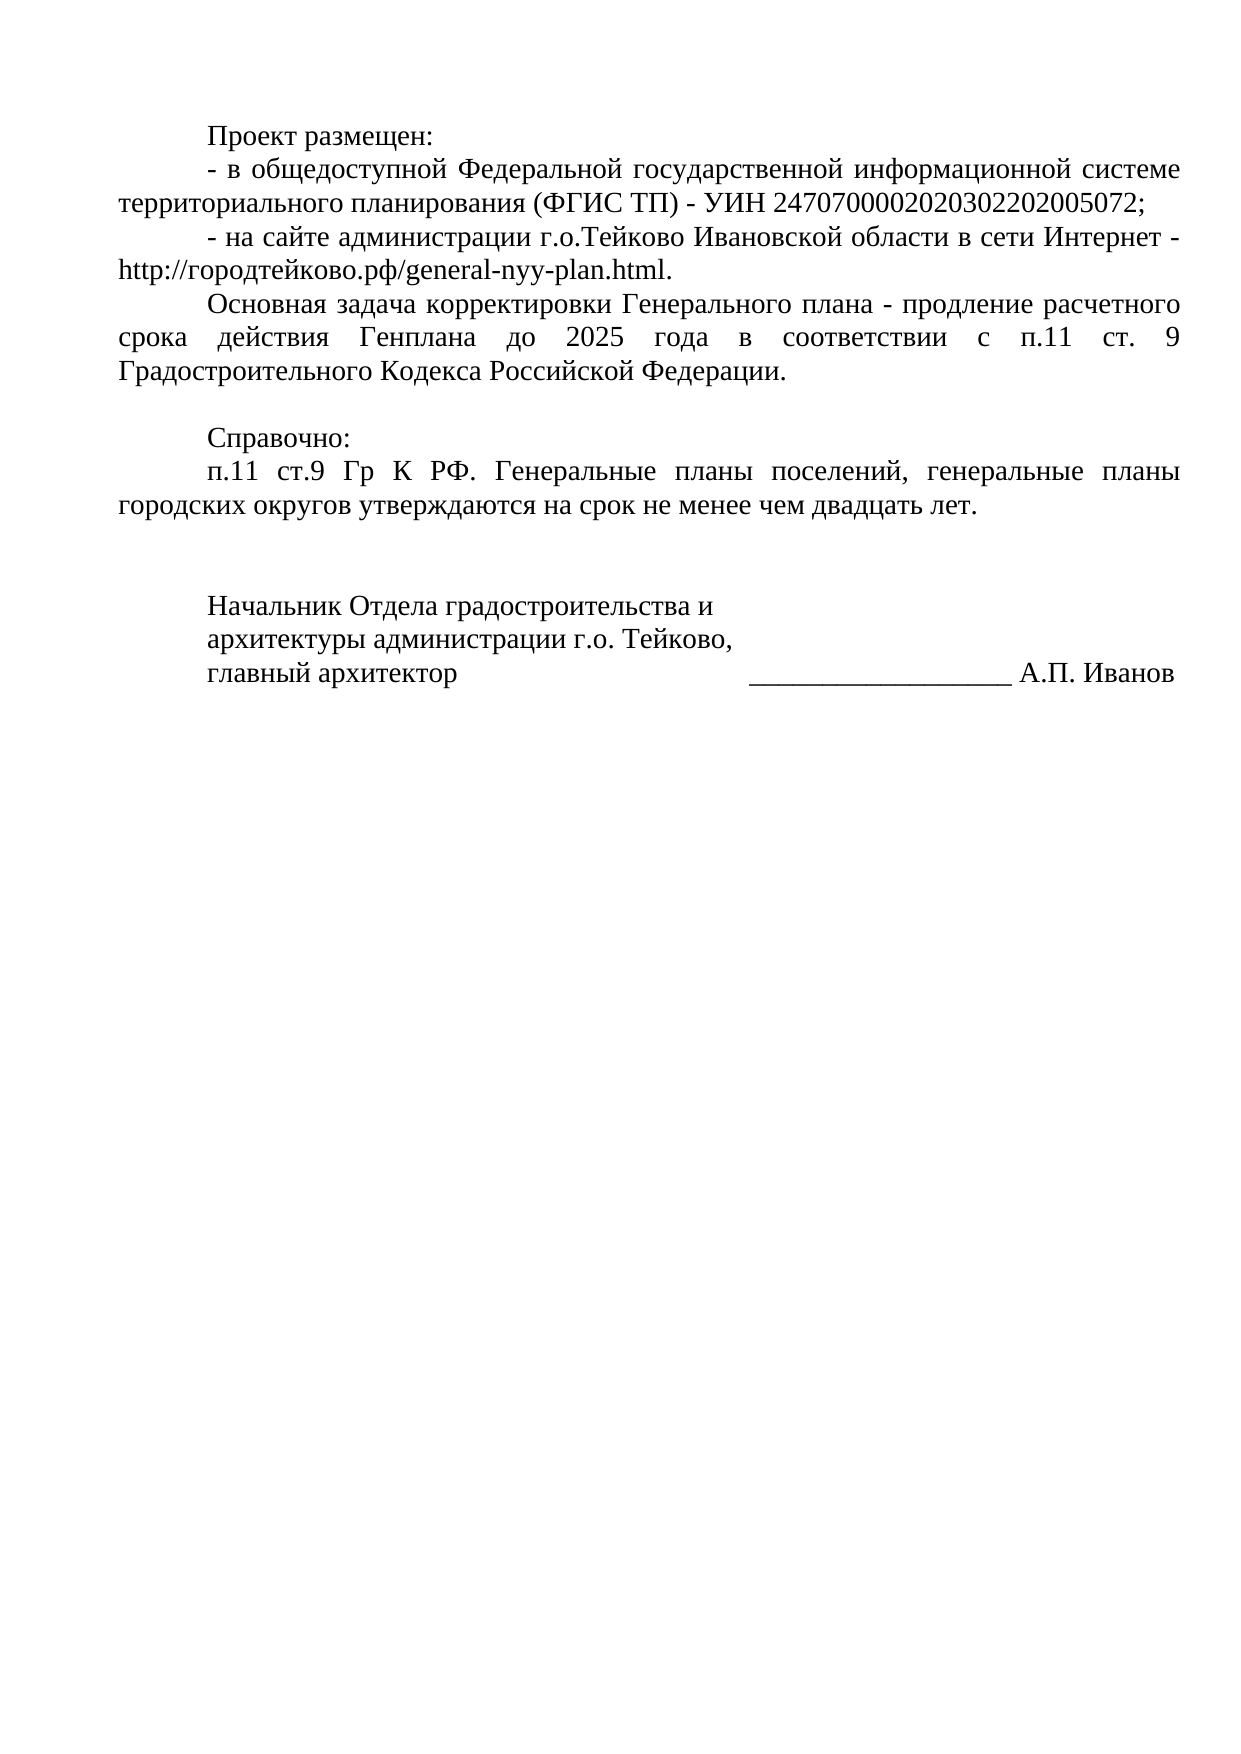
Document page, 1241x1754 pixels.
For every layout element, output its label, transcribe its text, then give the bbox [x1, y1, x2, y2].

text - на сайте администрации г.о.Тейково Ивановской области в сети Интернет - http://городтейково.рф/general-nyy-plan.html. [118, 219, 1181, 286]
text - в общедоступной Федеральной государственной информационной системе территориального планирования (ФГИС ТП) - УИН 2470700002020302202005072; [118, 152, 1181, 219]
text главный архитектор __________________ А.П. Иванов [207, 655, 1181, 688]
text Справочно: [118, 420, 1181, 453]
text архитектуры администрации г.о. Тейково, [207, 621, 1181, 655]
text Начальник Отдела градостроительства и [207, 588, 1181, 621]
text Проект размещен: [118, 118, 1181, 152]
text п.11 ст.9 Гр К РФ. Генеральные планы поселений, генеральные планы городских округов утверждаются на срок не менее чем двадцать лет. [118, 453, 1181, 521]
text Основная задача корректировки Генерального плана - продление расчетного срока действия Генплана до 2025 года в соответствии с п.11 ст. 9 Градостроительного Кодекса Российской Федерации. [118, 286, 1181, 386]
